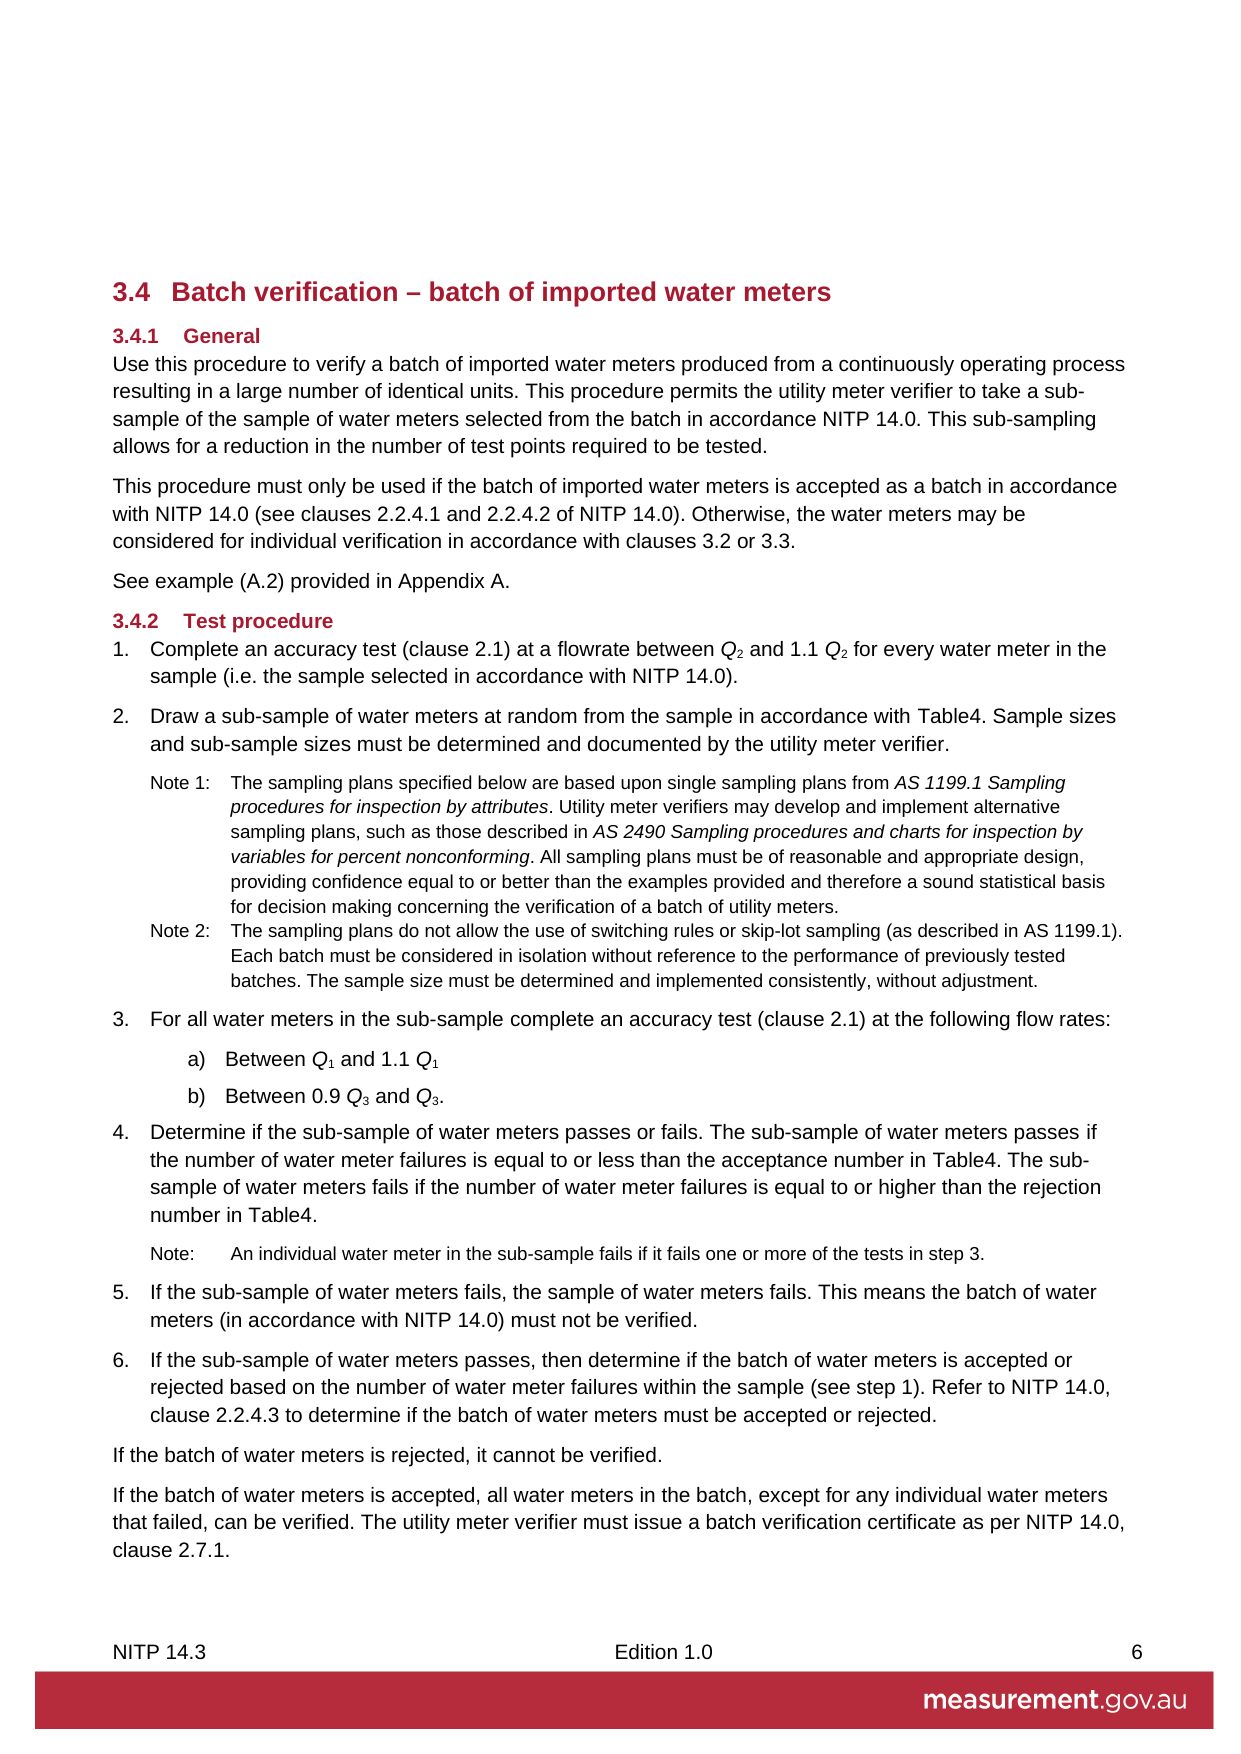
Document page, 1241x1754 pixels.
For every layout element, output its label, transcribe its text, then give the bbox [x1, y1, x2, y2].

text Note: An individual water meter in the sub-sample fails if it fails one or more of the tests in step 3. [150, 1243, 1128, 1264]
subtitle Test procedure [112, 609, 1128, 633]
subtitle General [112, 324, 1128, 348]
list Determine if the sub-sample of water meters passes or fails. The sub-sample of water meters passes if the number of water meter failures is equal to or less than the acceptance number in Table 4. The sub-sample of water meters fails if the number of water meter failures is equal to or higher than the rejection number in Table 4. [112, 1120, 1128, 1227]
list If the sub-sample of water meters passes, then determine if the batch of water meters is accepted or rejected based on the number of water meter failures within the sample (see step 1). Refer to NITP 14.0, clause 2.2.4.3 to determine if the batch of water meters must be accepted or rejected. [112, 1347, 1128, 1426]
list Between 0.9 Q3 and Q3. [187, 1084, 1128, 1108]
list Between Q1 and 1.1 Q1 [187, 1047, 1128, 1071]
text If the batch of water meters is rejected, it cannot be verified. [112, 1442, 1128, 1466]
text If the batch of water meters is accepted, all water meters in the batch, except for any individual water meters that failed, can be verified. The utility meter verifier must issue a batch verification certificate as per NITP 14.0, clause 2.7.1. [112, 1482, 1128, 1561]
text Note 2: The sampling plans do not allow the use of switching rules or skip-lot sampling (as described in AS 1199.1). Each batch must be considered in isolation without reference to the performance of previously tested batches. The sample size must be determined and implemented consistently, without adjustment. [150, 920, 1128, 991]
text This procedure must only be used if the batch of imported water meters is accepted as a batch in accordance with NITP 14.0 (see clauses 2.2.4.1 and 2.2.4.2 of NITP 14.0). Otherwise, the water meters may be considered for individual verification in accordance with clauses 3.2 or 3.3. [112, 474, 1128, 553]
list Complete an accuracy test (clause 2.1) at a flowrate between Q2 and 1.1 Q2 for every water meter in the sample (i.e. the sample selected in accordance with NITP 14.0). [112, 637, 1128, 688]
picture [2, 1666, 1241, 1752]
list If the sub-sample of water meters fails, the sample of water meters fails. This means the batch of water meters (in accordance with NITP 14.0) must not be verified. [112, 1280, 1128, 1331]
text See example (A.2) provided in Appendix A. [112, 569, 1128, 593]
text Note 1: The sampling plans specified below are based upon single sampling plans from AS 1199.1 Sampling procedures for inspection by attributes. Utility meter verifiers may develop and implement alternative sampling plans, such as those described in AS 2490 Sampling procedures and charts for inspection by variables for percent nonconforming. All sampling plans must be of reasonable and appropriate design, providing confidence equal to or better than the examples provided and therefore a sound statistical basis for decision making concerning the verification of a batch of utility meters. [150, 772, 1128, 917]
list Draw a sub-sample of water meters at random from the sample in accordance with Table 4. Sample sizes and sub-sample sizes must be determined and documented by the utility meter verifier. [112, 704, 1128, 756]
subtitle Batch verification – batch of imported water meters [112, 276, 1128, 307]
text Use this procedure to verify a batch of imported water meters produced from a continuously operating process resulting in a large number of identical units. This procedure permits the utility meter verifier to take a sub-sample of the sample of water meters selected from the batch in accordance NITP 14.0. This sub-sampling allows for a reduction in the number of test points required to be tested. [112, 352, 1128, 458]
list For all water meters in the sub-sample complete an accuracy test (clause 2.1) at the following flow rates: [112, 1007, 1128, 1031]
